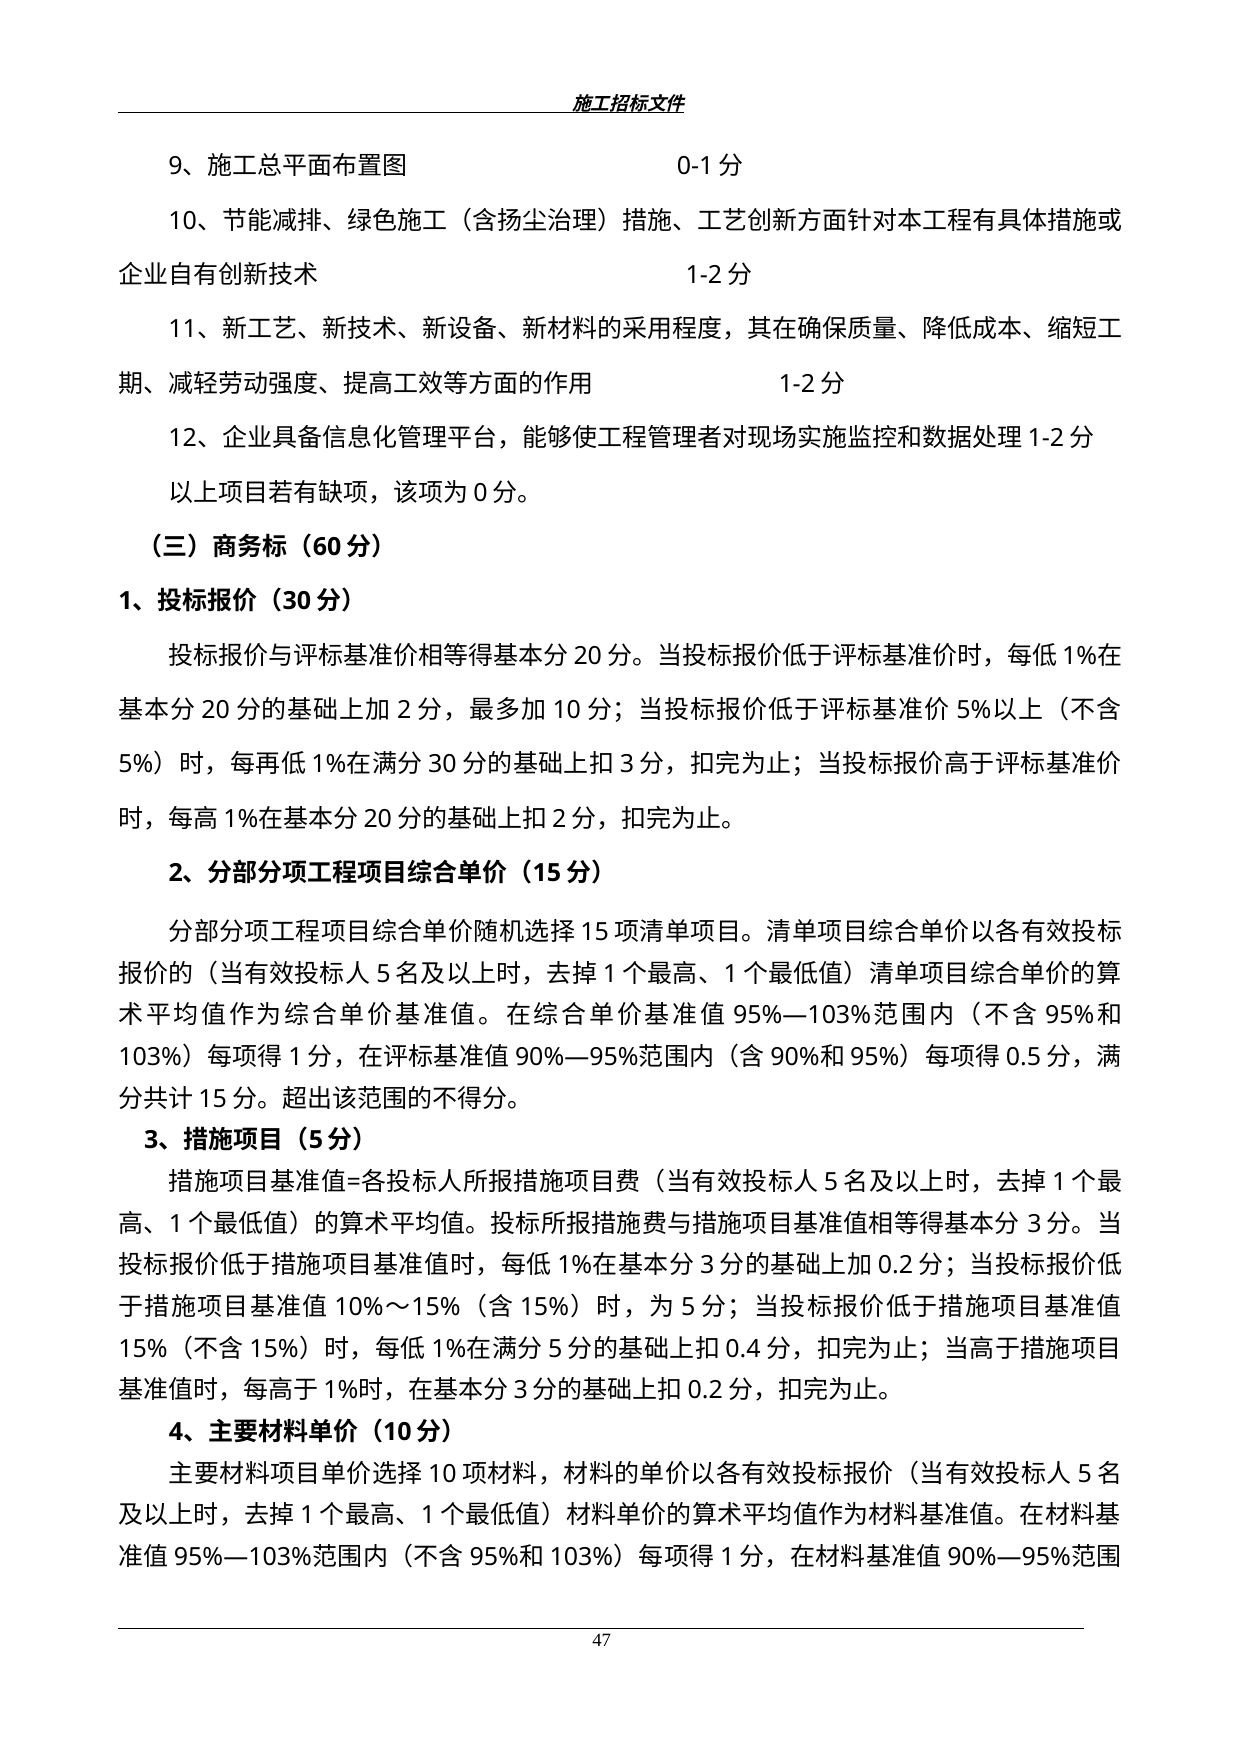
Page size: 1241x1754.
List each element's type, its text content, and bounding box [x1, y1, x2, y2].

text 分部分项工程项目综合单价随机选择15项清单项目。清单项目综合单价以各有效投标 报价的（当有效投标人5名及以上时，去掉1个最高、1个最低值）清单项目综合单价的算术平均值作为综合单价基准值。在综合单价基准值95%—103%范围内（不含95%和103%）每项得1分，在评标基准值90%—95%范围内（含90%和95%）每项得0.5分，满分共计15分。超出该范围的不得分。 [118, 907, 1122, 1115]
text 以上项目若有缺项，该项为0分。 [118, 472, 1122, 508]
text 1、投标报价（30分） [118, 581, 1122, 617]
text 措施项目基准值=各投标人所报措施项目费（当有效投标人5名及以上时，去掉1个最高、1个最低值）的算术平均值。投标所报措施费与措施项目基准值相等得基本分3分。当投标报价低于措施项目基准值时，每低1%在基本分3分的基础上加0.2分；当投标报价低于措施项目基准值10%～15%（含15%）时，为5分；当投标报价低于措施项目基准值15%（不含15%）时，每低1%在满分5分的基础上扣0.4分，扣完为止；当高于措施项目基准值时，每高于1%时，在基本分3分的基础上扣0.2分，扣完为止。 [118, 1157, 1122, 1407]
text （三）商务标（60分） [118, 526, 1122, 563]
text 11、新工艺、新技术、新设备、新材料的采用程度，其在确保质量、降低成本、缩短工期、减轻劳动强度、提高工效等方面的作用 1-2分 [118, 309, 1122, 399]
text 投标报价与评标基准价相等得基本分20分。当投标报价低于评标基准价时，每低1%在基本分20分的基础上加2分，最多加10分；当投标报价低于评标基准价5%以上（不含5%）时，每再低1%在满分30分的基础上扣3分，扣完为止；当投标报价高于评标基准价时，每高1%在基本分20分的基础上扣2分，扣完为止。 [118, 635, 1122, 834]
text 10、节能减排、绿色施工（含扬尘治理）措施、工艺创新方面针对本工程有具体措施或企业自有创新技术 1-2分 [118, 200, 1122, 291]
list 分部分项工程项目综合单价（15分） [118, 853, 1122, 889]
text 3、措施项目（5分） [118, 1115, 1122, 1157]
text 9、施工总平面布置图 0-1分 [118, 146, 1122, 182]
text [118, 1449, 1122, 1574]
list 主要材料单价（10分） [118, 1407, 1122, 1449]
text 12、企业具备信息化管理平台，能够使工程管理者对现场实施监控和数据处理 1-2分 [118, 418, 1122, 454]
